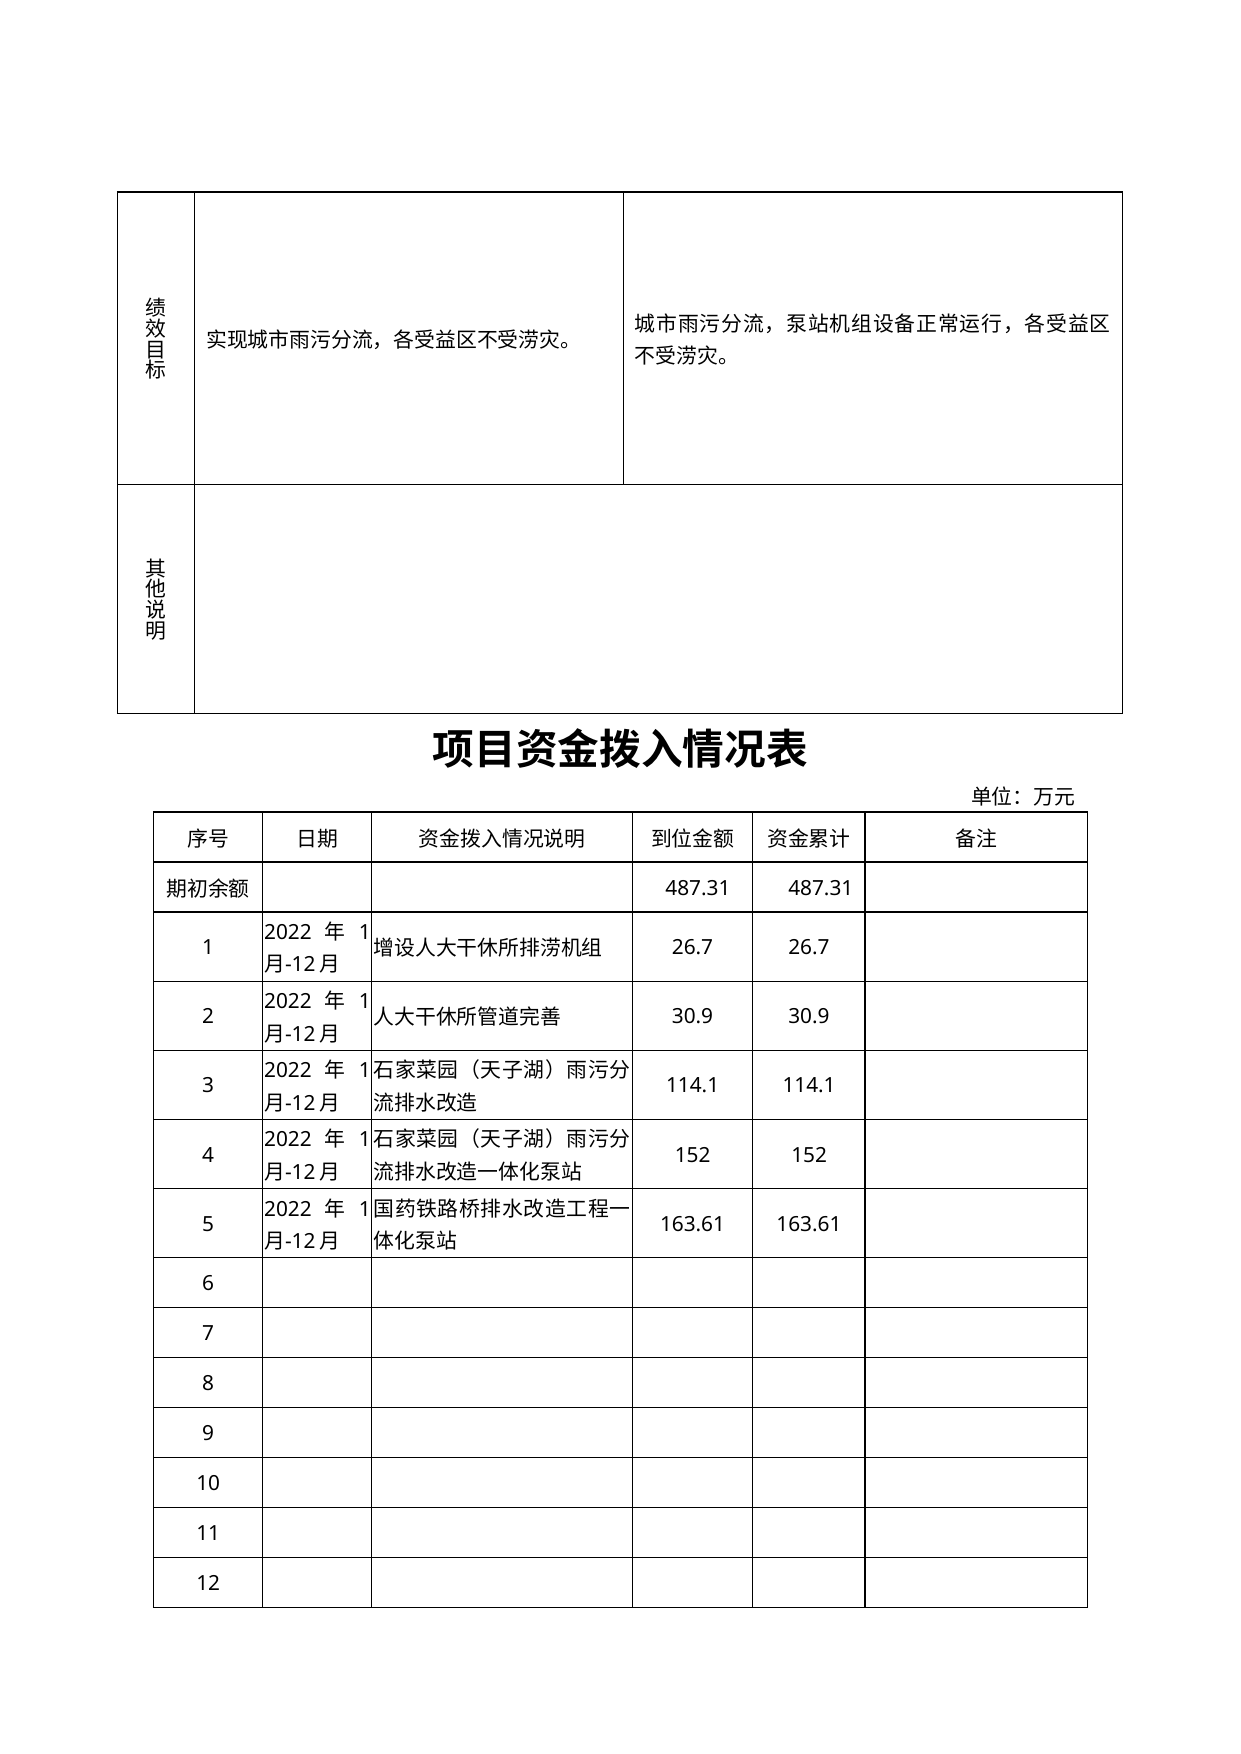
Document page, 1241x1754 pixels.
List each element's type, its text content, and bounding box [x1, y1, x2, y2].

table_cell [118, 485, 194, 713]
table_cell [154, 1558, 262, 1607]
text 单位：万元 [165, 779, 1075, 811]
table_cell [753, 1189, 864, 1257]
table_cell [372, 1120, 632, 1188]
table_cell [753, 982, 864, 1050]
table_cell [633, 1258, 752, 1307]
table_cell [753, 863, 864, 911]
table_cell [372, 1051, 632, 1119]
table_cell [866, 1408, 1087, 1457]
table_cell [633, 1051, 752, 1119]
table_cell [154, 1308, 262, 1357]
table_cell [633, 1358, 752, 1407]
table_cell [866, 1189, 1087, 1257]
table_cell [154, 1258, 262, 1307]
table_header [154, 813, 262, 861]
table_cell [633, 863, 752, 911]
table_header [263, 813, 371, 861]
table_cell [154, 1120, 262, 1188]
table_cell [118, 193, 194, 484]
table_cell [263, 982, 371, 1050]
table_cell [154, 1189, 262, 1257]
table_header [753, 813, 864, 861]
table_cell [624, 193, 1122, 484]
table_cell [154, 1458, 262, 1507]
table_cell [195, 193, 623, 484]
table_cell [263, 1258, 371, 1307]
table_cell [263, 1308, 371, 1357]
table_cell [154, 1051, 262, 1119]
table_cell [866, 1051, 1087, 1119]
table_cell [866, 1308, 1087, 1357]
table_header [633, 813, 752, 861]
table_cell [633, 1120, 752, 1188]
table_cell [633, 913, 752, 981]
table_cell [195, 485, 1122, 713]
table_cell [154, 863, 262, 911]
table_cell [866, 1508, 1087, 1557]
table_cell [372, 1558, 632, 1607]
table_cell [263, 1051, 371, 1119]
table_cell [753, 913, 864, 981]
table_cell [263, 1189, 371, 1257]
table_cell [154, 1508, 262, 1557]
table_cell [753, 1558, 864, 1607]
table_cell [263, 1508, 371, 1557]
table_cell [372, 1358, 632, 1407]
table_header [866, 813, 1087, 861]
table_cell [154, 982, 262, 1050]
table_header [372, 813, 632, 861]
text 项目资金拨入情况表 [165, 714, 1075, 779]
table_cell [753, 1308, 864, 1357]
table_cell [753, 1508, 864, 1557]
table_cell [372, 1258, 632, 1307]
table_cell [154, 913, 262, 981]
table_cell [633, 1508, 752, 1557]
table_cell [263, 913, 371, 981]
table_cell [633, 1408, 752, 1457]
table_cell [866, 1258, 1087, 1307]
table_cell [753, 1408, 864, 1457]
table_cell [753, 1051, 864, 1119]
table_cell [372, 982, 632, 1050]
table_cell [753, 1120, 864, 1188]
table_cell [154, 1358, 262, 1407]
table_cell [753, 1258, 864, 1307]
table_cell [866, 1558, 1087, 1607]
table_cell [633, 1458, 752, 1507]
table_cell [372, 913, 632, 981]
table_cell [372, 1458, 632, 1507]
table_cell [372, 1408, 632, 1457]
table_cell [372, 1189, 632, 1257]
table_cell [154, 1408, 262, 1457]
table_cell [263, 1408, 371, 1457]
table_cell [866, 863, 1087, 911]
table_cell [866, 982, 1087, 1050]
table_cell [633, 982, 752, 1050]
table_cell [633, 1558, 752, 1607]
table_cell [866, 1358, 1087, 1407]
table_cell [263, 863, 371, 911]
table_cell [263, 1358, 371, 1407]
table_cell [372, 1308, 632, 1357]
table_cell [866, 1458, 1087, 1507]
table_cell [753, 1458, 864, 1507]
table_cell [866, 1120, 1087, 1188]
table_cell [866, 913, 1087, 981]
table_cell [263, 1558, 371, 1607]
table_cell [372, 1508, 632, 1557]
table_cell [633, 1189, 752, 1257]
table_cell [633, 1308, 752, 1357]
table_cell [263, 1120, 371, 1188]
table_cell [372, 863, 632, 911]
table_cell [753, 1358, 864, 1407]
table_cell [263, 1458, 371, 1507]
